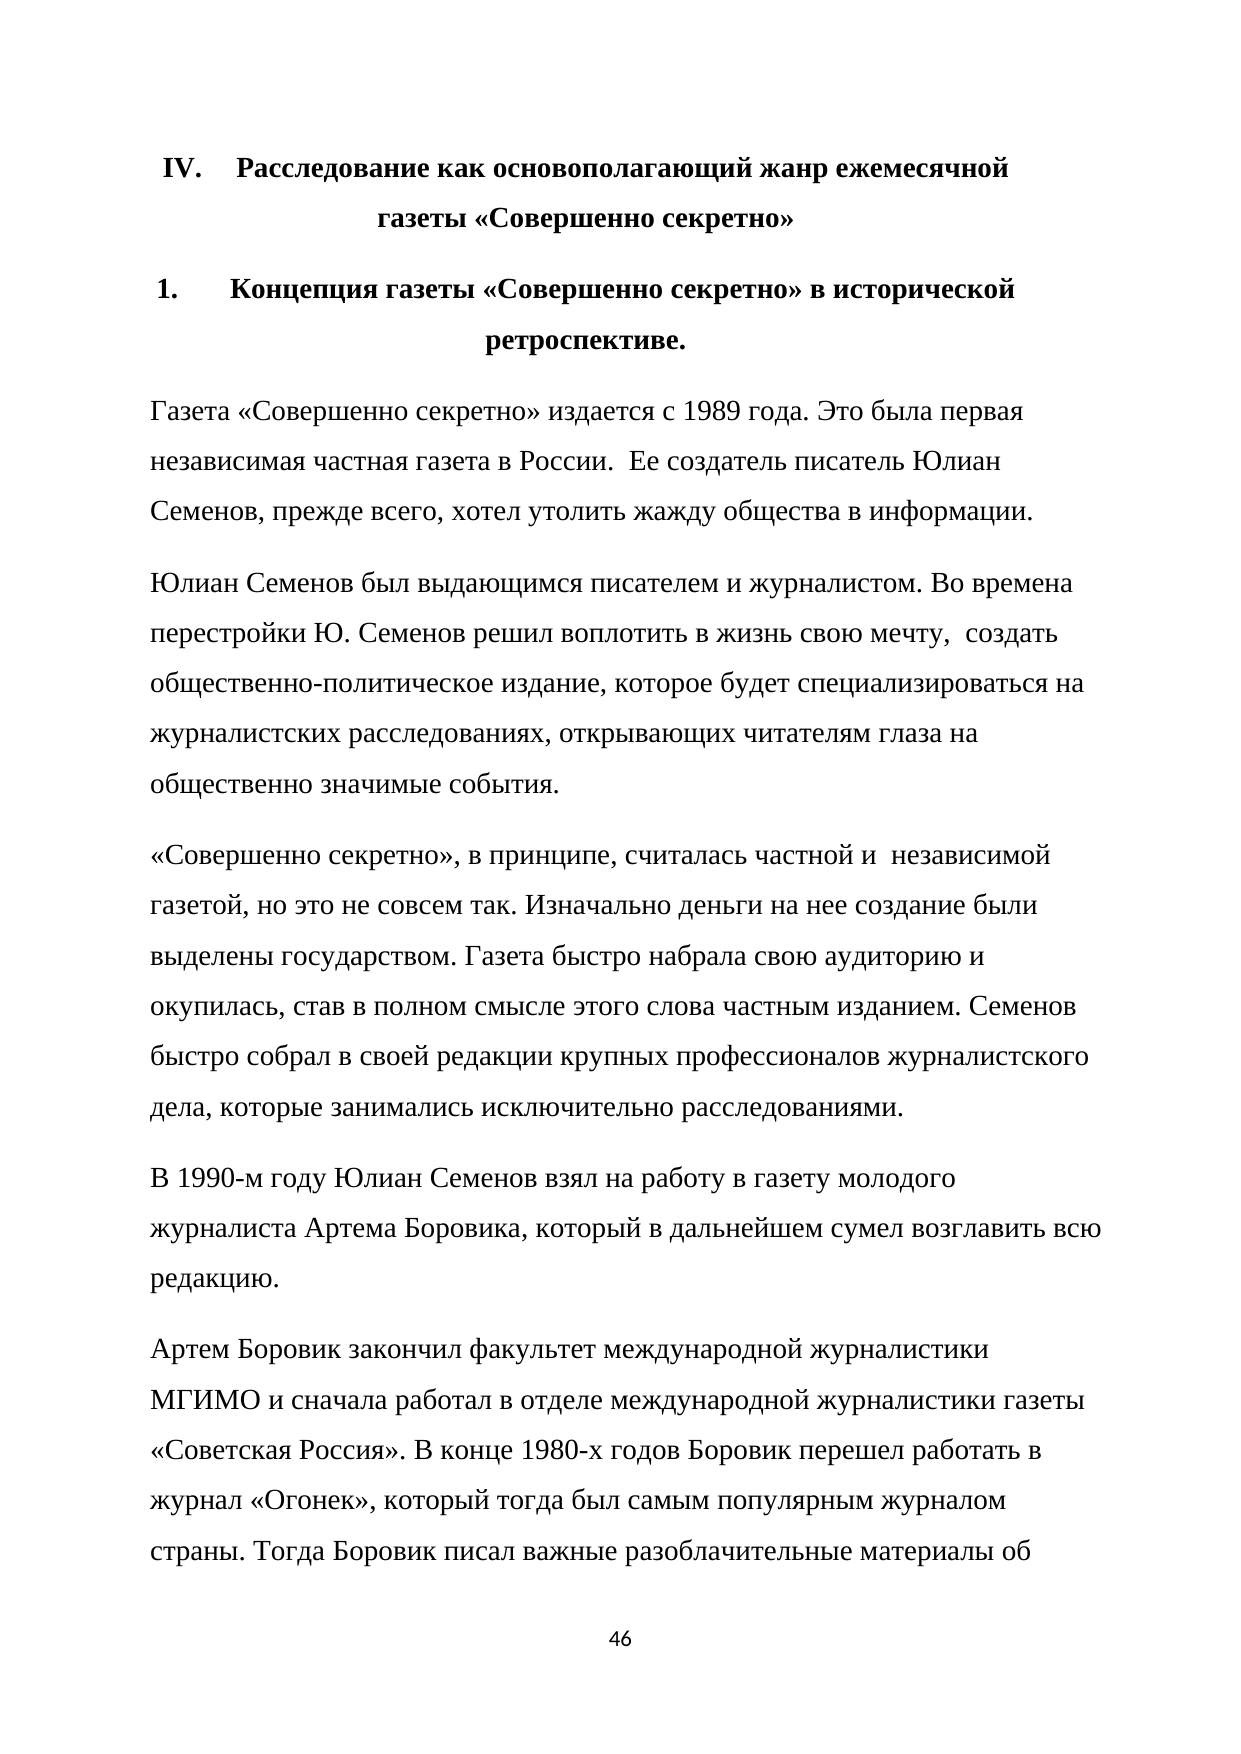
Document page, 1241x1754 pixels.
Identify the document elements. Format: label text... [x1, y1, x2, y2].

text Газета «Совершенно секретно» издается с 1989 года. Это была первая независимая частная газета в России. Ее создатель писатель Юлиан Семенов, прежде всего, хотел утолить жажду общества в информации. [150, 393, 1090, 527]
text В 1990-м году Юлиан Семенов взял на работу в газету молодого журналиста Артема Боровика, который в дальнейшем сумел возглавить всю редакцию. [150, 1160, 1105, 1294]
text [150, 1332, 1105, 1566]
text 1. Концепция газеты «Совершенно секретно» в исторической ретроспективе. [150, 271, 1021, 355]
text Юлиан Семенов был выдающимся писателем и журналистом. Во времена перестройки Ю. Семенов решил воплотить в жизнь свою мечту, создать общественно-политическое издание, которое будет специализироваться на журналистских расследованиях, открывающих читателям глаза на общественно значимые события. [150, 565, 1105, 799]
text IV. Расследование как основополагающий жанр ежемесячной газеты «Совершенно секретно» [150, 150, 1021, 234]
text «Совершенно секретно», в принципе, считалась частной и независимой газетой, но это не совсем так. Изначально деньги на нее создание были выделены государством. Газета быстро набрала свою аудиторию и окупилась, став в полном смысле этого слова частным изданием. Семенов быстро собрал в своей редакции крупных профессионалов журналистского дела, которые занимались исключительно расследованиями. [150, 837, 1105, 1122]
